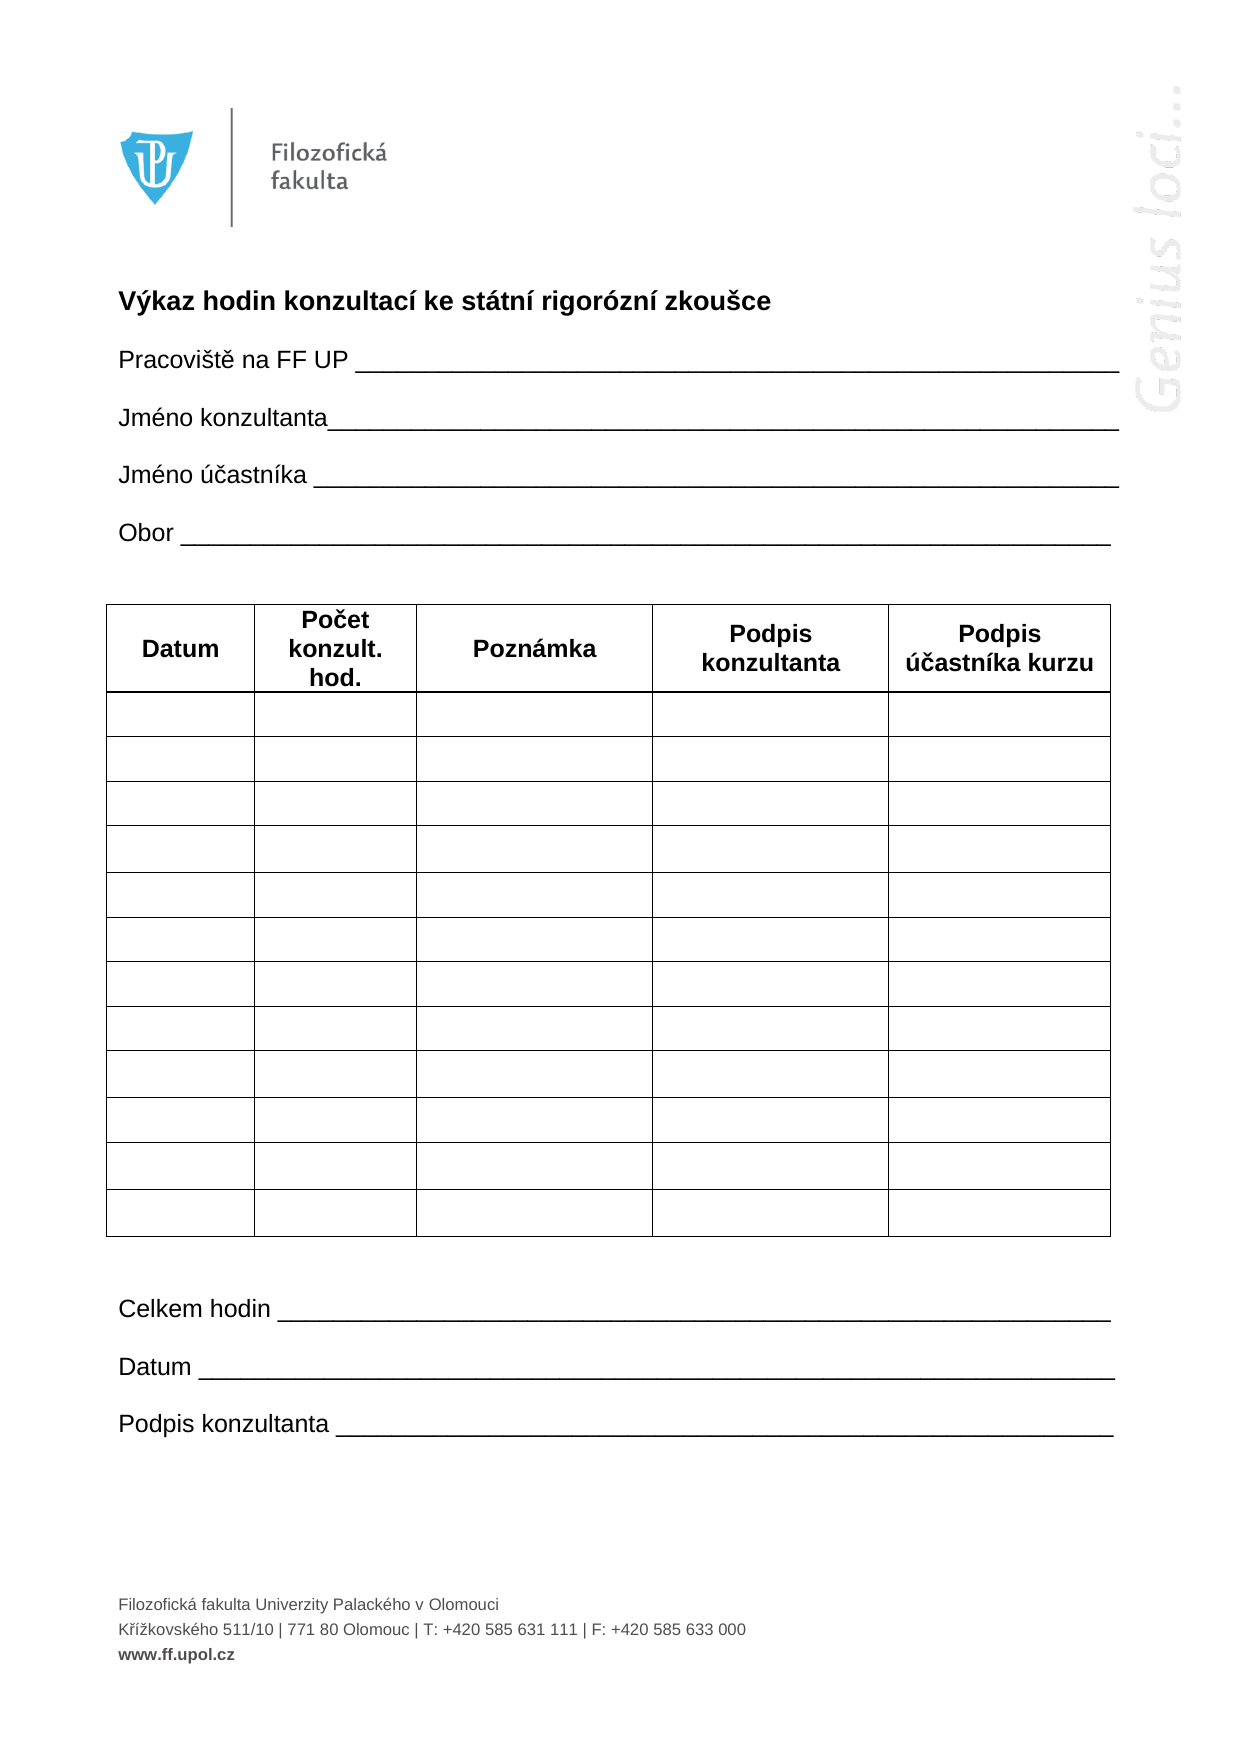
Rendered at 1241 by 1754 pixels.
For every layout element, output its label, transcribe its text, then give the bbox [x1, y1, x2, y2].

table_cell [417, 1007, 652, 1050]
table_cell [889, 1098, 1110, 1142]
table_cell [653, 873, 888, 917]
table_cell [107, 826, 254, 872]
table_cell [107, 737, 254, 781]
table_cell [417, 873, 652, 917]
table_cell [889, 1007, 1110, 1050]
table_cell [889, 962, 1110, 1006]
table_cell [255, 1098, 416, 1142]
table_cell [107, 782, 254, 825]
table_cell [653, 826, 888, 872]
table_cell [107, 918, 254, 961]
table_cell [417, 826, 652, 872]
table_cell [255, 873, 416, 917]
table_cell [653, 1051, 888, 1097]
table_cell [417, 1098, 652, 1142]
table_cell [889, 1143, 1110, 1189]
table_header Počet konzult. hod. [255, 605, 416, 691]
table_cell [653, 737, 888, 781]
table_cell [107, 873, 254, 917]
text Jméno konzultanta_________________________________________________________ [118, 403, 1122, 432]
text Podpis konzultanta ________________________________________________________ [118, 1409, 1122, 1438]
table_cell [653, 918, 888, 961]
table_cell [653, 782, 888, 825]
table_cell [653, 693, 888, 736]
table_header Podpis konzultanta [653, 605, 888, 691]
table_cell [107, 1143, 254, 1189]
table_cell [417, 1143, 652, 1189]
table_cell [417, 737, 652, 781]
table_header Poznámka [417, 605, 652, 691]
table_cell [653, 1098, 888, 1142]
text Pracoviště na FF UP _______________________________________________________ [118, 345, 1122, 374]
table_cell [255, 1007, 416, 1050]
table_cell [107, 1007, 254, 1050]
table_cell [653, 1143, 888, 1189]
table_cell [255, 918, 416, 961]
table_cell [653, 1007, 888, 1050]
table_cell [107, 1098, 254, 1142]
table_cell [417, 693, 652, 736]
table_cell [255, 1051, 416, 1097]
text Jméno účastníka __________________________________________________________ [118, 460, 1122, 489]
table_cell [255, 962, 416, 1006]
table_cell [889, 918, 1110, 961]
text Výkaz hodin konzultací ke státní rigorózní zkoušce [118, 103, 1122, 317]
table_cell [107, 693, 254, 736]
table_cell [107, 962, 254, 1006]
table_cell [889, 873, 1110, 917]
table_cell [889, 1051, 1110, 1097]
table_cell [255, 826, 416, 872]
table_cell [255, 737, 416, 781]
table_cell [889, 737, 1110, 781]
table_cell [107, 1051, 254, 1097]
table_cell [653, 1190, 888, 1236]
table_cell [255, 1190, 416, 1236]
text Obor ___________________________________________________________________ [118, 518, 1122, 547]
table_cell [889, 693, 1110, 736]
table_cell [417, 962, 652, 1006]
table_header Datum [107, 605, 254, 691]
table_cell [417, 782, 652, 825]
table_cell [889, 782, 1110, 825]
table_cell [417, 1190, 652, 1236]
table_cell [417, 1051, 652, 1097]
table_cell [417, 918, 652, 961]
table_cell [255, 1143, 416, 1189]
text Datum __________________________________________________________________ [118, 1352, 1122, 1380]
table_cell [255, 782, 416, 825]
table_cell [653, 962, 888, 1006]
table_cell [255, 693, 416, 736]
table_header Podpis účastníka kurzu [889, 605, 1110, 691]
table_cell [889, 826, 1110, 872]
table_cell [889, 1190, 1110, 1236]
text Celkem hodin ____________________________________________________________ [118, 1294, 1122, 1323]
picture [1132, 86, 1181, 412]
table_cell [107, 1190, 254, 1236]
